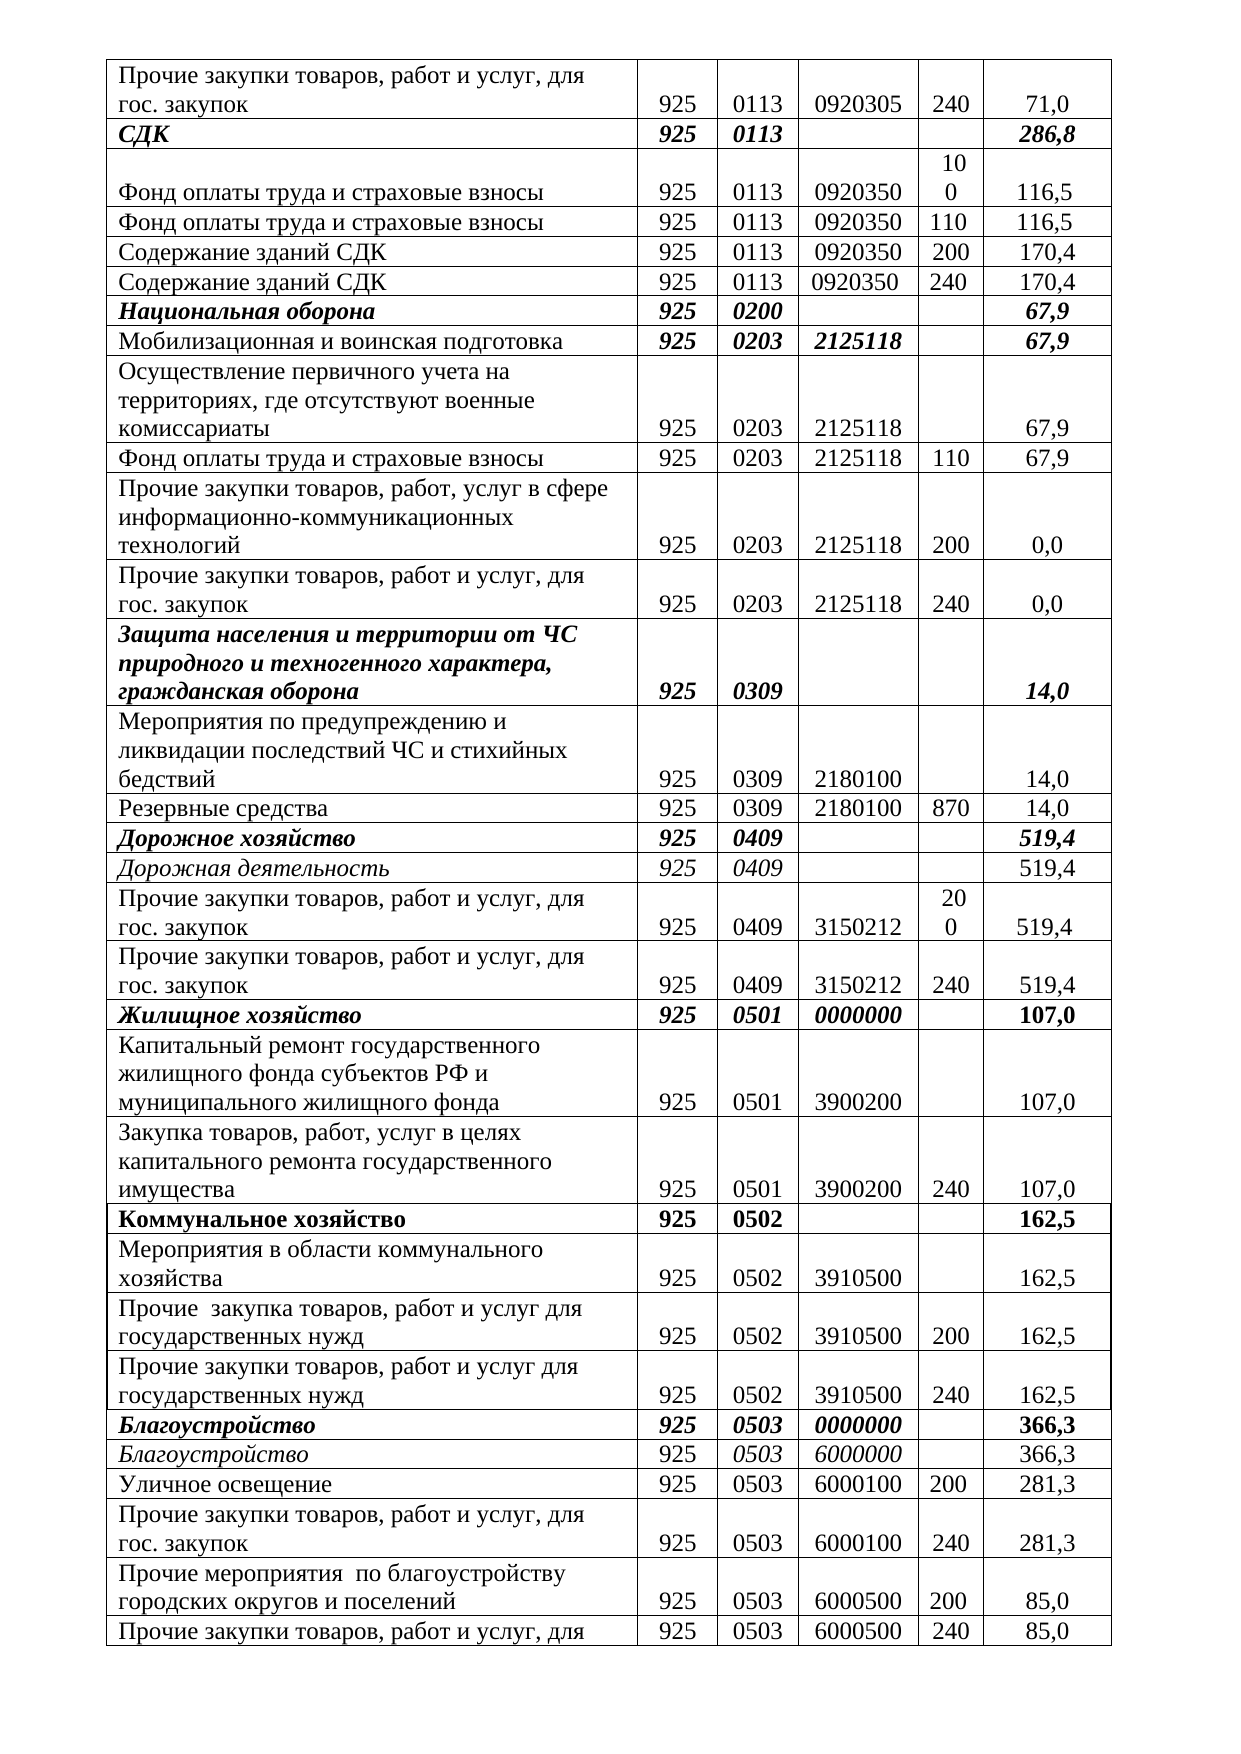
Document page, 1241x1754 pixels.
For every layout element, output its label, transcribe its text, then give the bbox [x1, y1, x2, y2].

table_cell [919, 119, 983, 147]
table_cell 925 [638, 1440, 717, 1468]
table_cell Мероприятия в области коммунального хозяйства [108, 1234, 637, 1292]
table_cell 925 [638, 1030, 717, 1116]
table_cell 925 [638, 823, 717, 852]
table_cell 110 [919, 443, 983, 472]
table_cell 200 [919, 473, 983, 559]
table_cell 0503 [718, 1616, 798, 1645]
table_cell 925 [638, 207, 717, 236]
table_cell 240 [919, 1499, 983, 1557]
table_cell [799, 1204, 918, 1233]
table_cell [919, 1440, 983, 1468]
table_cell Содержание зданий СДК [107, 267, 637, 295]
table_cell 14,0 [984, 706, 1111, 792]
table_cell 925 [638, 1234, 717, 1292]
table_cell 0920350 [799, 267, 918, 295]
table_cell 925 [638, 443, 717, 472]
table_cell [919, 1234, 983, 1292]
table_cell [919, 1000, 983, 1029]
table_cell 0409 [718, 823, 798, 852]
table_cell 116,5 [984, 149, 1111, 206]
table_cell 240 [919, 941, 983, 999]
table_cell 200 [919, 1293, 983, 1350]
table_cell 240 [919, 267, 983, 295]
table_cell 0409 [718, 853, 798, 882]
table_cell 67,9 [984, 326, 1111, 355]
table_cell 2125118 [799, 473, 918, 559]
table_cell 286,8 [984, 119, 1111, 147]
table_cell 6000000 [799, 1440, 918, 1468]
table_cell [799, 619, 918, 705]
table_cell 0203 [718, 326, 798, 355]
table_cell 925 [638, 1117, 717, 1203]
table_cell Прочие закупки товаров, работ и услуг, для гос. закупок [107, 883, 637, 940]
table_cell 200 [919, 1558, 983, 1615]
table_cell [799, 296, 918, 325]
table_cell 0113 [718, 60, 798, 118]
table_cell 6000100 [799, 1469, 918, 1498]
table_cell 0503 [718, 1499, 798, 1557]
table_cell 3900200 [799, 1117, 918, 1203]
table_cell 240 [919, 1616, 983, 1645]
table_cell 0503 [718, 1558, 798, 1615]
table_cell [107, 1616, 637, 1645]
table_cell Дорожная деятельность [107, 853, 637, 882]
table_cell 925 [638, 473, 717, 559]
table_cell 170,4 [984, 267, 1111, 295]
table_cell 0203 [718, 443, 798, 472]
table_cell 0000000 [799, 1000, 918, 1029]
table_cell Фонд оплаты труда и страховые взносы [107, 149, 637, 206]
table_cell 107,0 [984, 1000, 1111, 1029]
table_cell 0501 [718, 1030, 798, 1116]
table_cell Мероприятия по предупреждению и ликвидации последствий ЧС и стихийных бедствий [107, 706, 637, 792]
table_cell 0113 [718, 237, 798, 266]
table_cell 366,3 [984, 1440, 1111, 1468]
table_cell 0502 [718, 1234, 798, 1292]
table_cell Защита населения и территории от ЧС природного и техногенного характера, гражданская оборона [107, 619, 637, 705]
table_cell 519,4 [984, 823, 1111, 852]
table_cell 2180100 [799, 794, 918, 822]
table_cell 71,0 [984, 60, 1111, 118]
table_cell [107, 1499, 637, 1557]
table_cell 67,9 [984, 356, 1111, 442]
table_cell Благоустройство [107, 1410, 637, 1438]
table_cell 2125118 [799, 560, 918, 618]
table_cell 0502 [718, 1204, 798, 1233]
table_cell 0501 [718, 1117, 798, 1203]
table_cell Уличное освещение [107, 1469, 637, 1498]
table_cell СДК [107, 119, 637, 147]
table_cell [919, 853, 983, 882]
table_cell [919, 356, 983, 442]
table_cell 0309 [718, 794, 798, 822]
table_cell 925 [638, 1558, 717, 1615]
table_cell Жилищное хозяйство [107, 1000, 637, 1029]
table_cell 107,0 [984, 1030, 1111, 1116]
table_cell 519,4 [984, 883, 1111, 940]
table_cell 925 [638, 237, 717, 266]
table_cell 0309 [718, 706, 798, 792]
table_cell 3150212 [799, 883, 918, 940]
table_cell 0409 [718, 883, 798, 940]
table_cell 925 [638, 794, 717, 822]
table_cell 6000500 [799, 1558, 918, 1615]
table_cell 3910500 [799, 1293, 918, 1350]
table_cell 925 [638, 706, 717, 792]
table_cell Фонд оплаты труда и страховые взносы [107, 207, 637, 236]
table_cell [799, 853, 918, 882]
table_cell 200 [919, 883, 983, 940]
table_cell 0920350 [799, 237, 918, 266]
table_cell 281,3 [984, 1499, 1111, 1557]
table_cell [919, 1030, 983, 1116]
table_cell 0200 [718, 296, 798, 325]
table_cell 0113 [718, 267, 798, 295]
table_cell 0503 [718, 1440, 798, 1468]
table_cell 2125118 [799, 443, 918, 472]
table_cell Закупка товаров, работ, услуг в целях капитального ремонта государственного имущества [107, 1117, 637, 1203]
table_cell 67,9 [984, 443, 1111, 472]
table_cell 0502 [718, 1293, 798, 1350]
table_cell 925 [638, 883, 717, 940]
table_cell 925 [638, 1000, 717, 1029]
table_cell 2125118 [799, 326, 918, 355]
table_cell Прочие закупки товаров, работ и услуг, для гос. закупок [107, 60, 637, 118]
table_cell 200 [919, 237, 983, 266]
table_cell 0203 [718, 356, 798, 442]
table_cell 0501 [718, 1000, 798, 1029]
table_cell 0000000 [799, 1410, 918, 1438]
table_cell Прочие закупки товаров, работ и услуг для государственных нужд [108, 1351, 637, 1409]
table_cell 14,0 [984, 619, 1111, 705]
table_cell 14,0 [984, 794, 1111, 822]
table_cell 0503 [718, 1410, 798, 1438]
table_cell 240 [919, 60, 983, 118]
table_cell 240 [919, 1351, 983, 1409]
table_cell 925 [638, 619, 717, 705]
table_cell Мобилизационная и воинская подготовка [107, 326, 637, 355]
table_cell Коммунальное хозяйство [108, 1204, 637, 1233]
table_cell 925 [638, 267, 717, 295]
table_cell Благоустройство [107, 1440, 637, 1468]
table_cell Прочие закупки товаров, работ и услуг, для гос. закупок [107, 560, 637, 618]
table_cell Резервные средства [107, 794, 637, 822]
table_cell 925 [638, 296, 717, 325]
table_cell Прочие закупка товаров, работ и услуг для государственных нужд [108, 1293, 637, 1350]
table_cell Капитальный ремонт государственного жилищного фонда субъектов РФ и муниципального жилищного фонда [107, 1030, 637, 1116]
table_cell 925 [638, 149, 717, 206]
table_cell [919, 1204, 983, 1233]
table_cell 925 [638, 1499, 717, 1557]
table_cell [919, 823, 983, 852]
table_cell 170,4 [984, 237, 1111, 266]
table_cell 925 [638, 560, 717, 618]
table_cell 925 [638, 60, 717, 118]
table_cell 925 [638, 853, 717, 882]
table_cell [919, 1410, 983, 1438]
table_cell 2125118 [799, 356, 918, 442]
table_cell 162,5 [984, 1351, 1110, 1409]
table_cell 3150212 [799, 941, 918, 999]
table_cell 925 [638, 1351, 717, 1409]
table_cell 0920305 [799, 60, 918, 118]
table_cell 0502 [718, 1351, 798, 1409]
table_cell 162,5 [984, 1234, 1110, 1292]
table_cell 0113 [718, 119, 798, 147]
table_cell 366,3 [984, 1410, 1111, 1438]
table_cell 3900200 [799, 1030, 918, 1116]
table_cell 0409 [718, 941, 798, 999]
table_cell 3910500 [799, 1234, 918, 1292]
table_cell Прочие мероприятия по благоустройству городских округов и поселений [107, 1558, 637, 1615]
table_cell 0,0 [984, 560, 1111, 618]
table_cell 925 [638, 941, 717, 999]
table_cell 925 [638, 326, 717, 355]
table_cell [919, 619, 983, 705]
table_cell 925 [638, 1469, 717, 1498]
table_cell 162,5 [984, 1204, 1110, 1233]
table_cell 85,0 [984, 1616, 1111, 1645]
table_cell 240 [919, 1117, 983, 1203]
table_cell 0203 [718, 473, 798, 559]
table_cell [799, 119, 918, 147]
table_cell 2180100 [799, 706, 918, 792]
table_cell 162,5 [984, 1293, 1110, 1350]
table_cell 0,0 [984, 473, 1111, 559]
table_cell 925 [638, 1293, 717, 1350]
table_cell Прочие закупки товаров, работ и услуг, для гос. закупок [107, 941, 637, 999]
table_cell 925 [638, 119, 717, 147]
table_cell 925 [638, 356, 717, 442]
table_cell 100 [919, 149, 983, 206]
table_cell Дорожное хозяйство [107, 823, 637, 852]
table_cell 0113 [718, 149, 798, 206]
table_cell 281,3 [984, 1469, 1111, 1498]
table_cell 6000100 [799, 1499, 918, 1557]
table_cell Осуществление первичного учета на территориях, где отсутствуют военные комиссариаты [107, 356, 637, 442]
table_cell 240 [919, 560, 983, 618]
table_cell [799, 823, 918, 852]
table_cell [919, 706, 983, 792]
table_cell 0920350 [799, 149, 918, 206]
table_cell 0503 [718, 1469, 798, 1498]
table_cell 85,0 [984, 1558, 1111, 1615]
table_cell 110 [919, 207, 983, 236]
table_cell 925 [638, 1616, 717, 1645]
table_cell 925 [638, 1410, 717, 1438]
table_cell 67,9 [984, 296, 1111, 325]
table_cell 0920350 [799, 207, 918, 236]
table_cell 0113 [718, 207, 798, 236]
table_cell 3910500 [799, 1351, 918, 1409]
table_cell 519,4 [984, 853, 1111, 882]
table_cell 116,5 [984, 207, 1111, 236]
table_cell 0309 [718, 619, 798, 705]
table_cell Прочие закупки товаров, работ, услуг в сфере информационно-коммуникационных технологий [107, 473, 637, 559]
table_cell 519,4 [984, 941, 1111, 999]
table_cell 870 [919, 794, 983, 822]
table_cell Национальная оборона [107, 296, 637, 325]
table_cell 200 [919, 1469, 983, 1498]
table_cell [919, 296, 983, 325]
table_cell 6000500 [799, 1616, 918, 1645]
table_cell 925 [638, 1204, 717, 1233]
table_cell 107,0 [984, 1117, 1111, 1203]
table_cell [919, 326, 983, 355]
table_cell Содержание зданий СДК [107, 237, 637, 266]
table_cell 0203 [718, 560, 798, 618]
table_cell Фонд оплаты труда и страховые взносы [107, 443, 637, 472]
